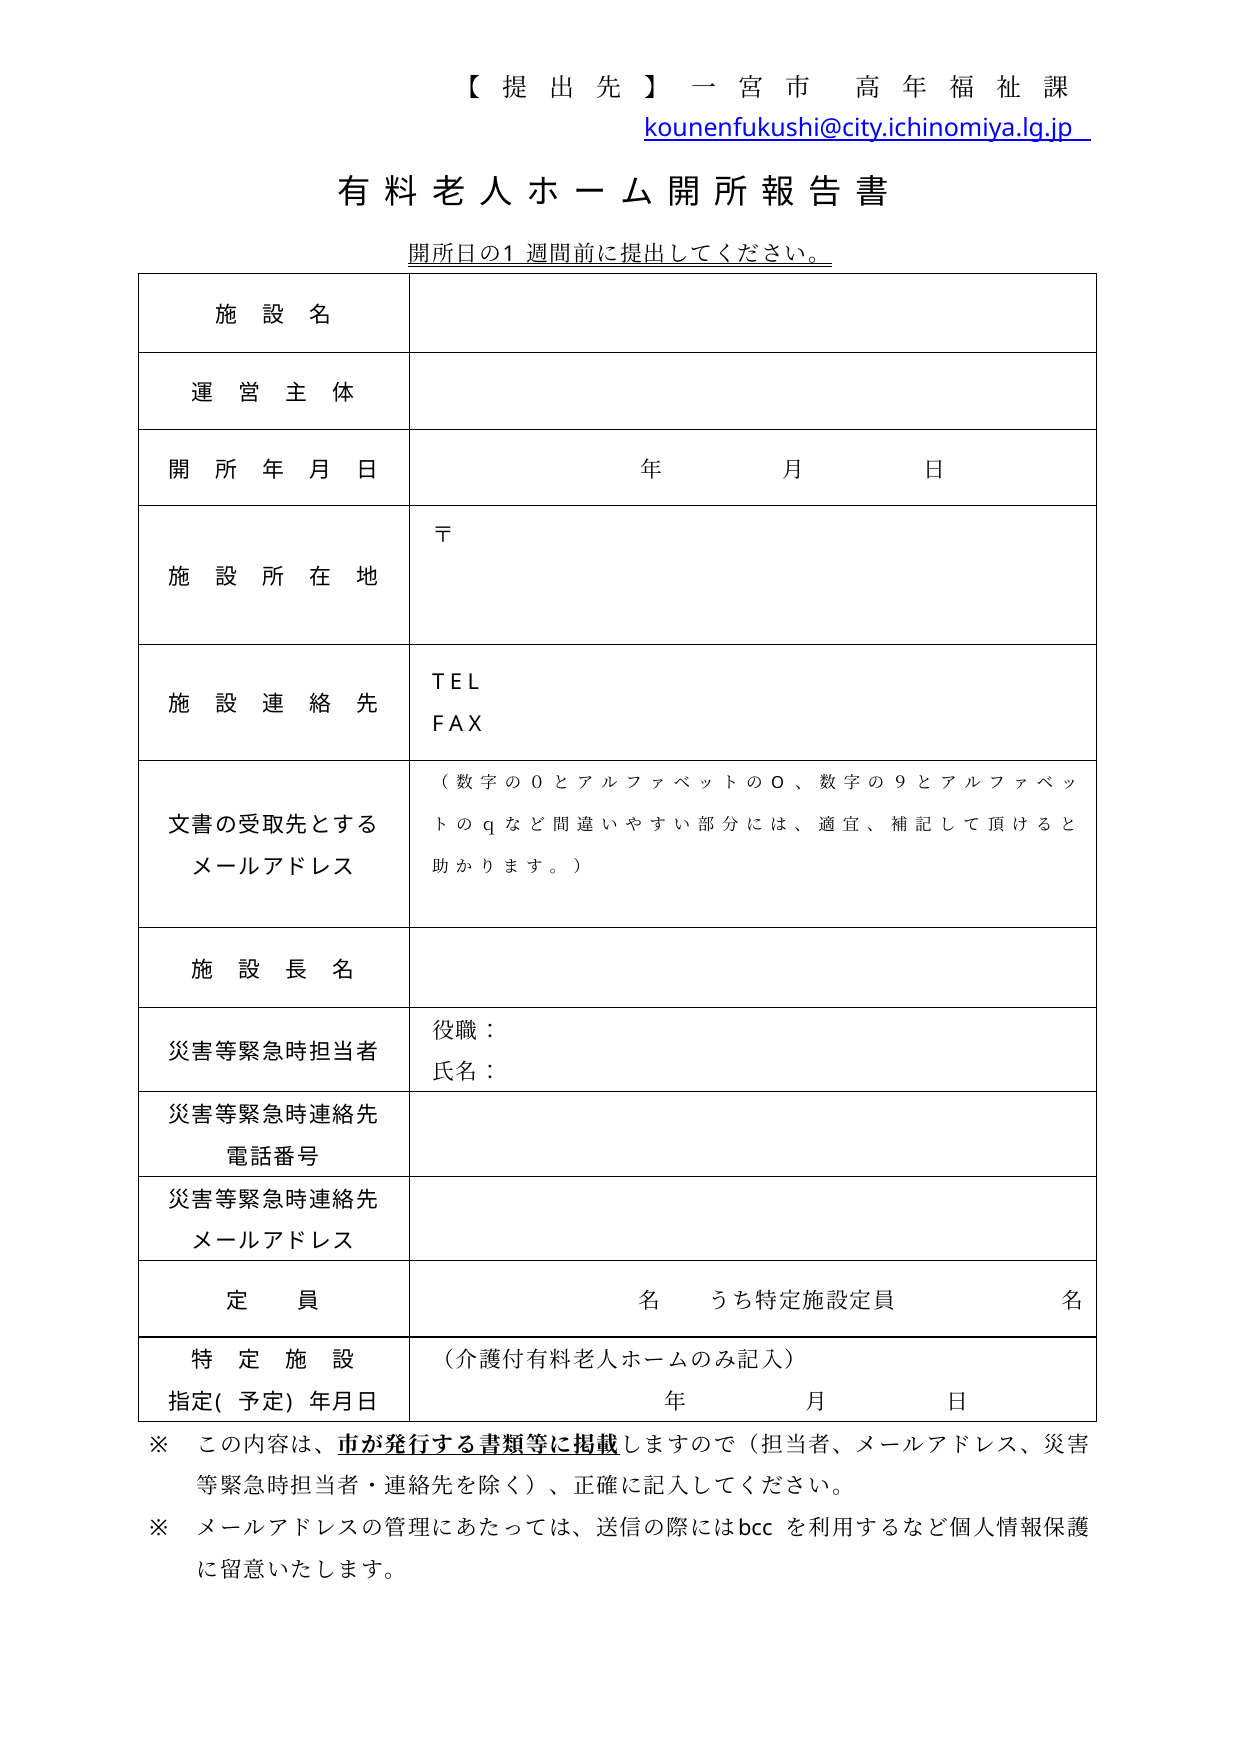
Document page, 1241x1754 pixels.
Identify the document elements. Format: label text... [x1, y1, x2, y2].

table_cell [410, 1177, 1096, 1260]
table_cell 〒 [410, 506, 1096, 644]
text 有料老人ホーム開所報告書 [149, 148, 1091, 231]
table_cell 役職： 氏名： [410, 1008, 1096, 1091]
table_cell [410, 353, 1096, 429]
table_cell T E L F A X [410, 645, 1096, 759]
table_cell 文書の受取先とする メールアドレス [139, 761, 409, 927]
table_cell 開 所 年 月 日 [139, 430, 409, 505]
table_cell 施 設 所 在 地 [139, 506, 409, 644]
table_cell 災害等緊急時連絡先 メールアドレス [139, 1177, 409, 1260]
text ※ この内容は、市が発行する書類等に掲載しますので（担当者、メールアドレス、災害等緊急時担当者・連絡先を除く）、正確に記入してください。 [149, 1422, 1091, 1505]
text ※ メールアドレスの管理にあたっては、送信の際にはbccを利用するなど個人情報保護に留意いたします。 [149, 1505, 1091, 1588]
table_cell （数字の０とアルファベットのO、数字の９とアルファベットのｑなど間違いやすい部分には、適宜、補記して頂けると助かります。） [410, 761, 1096, 927]
table_cell 災害等緊急時担当者 [139, 1008, 409, 1091]
table_header 施 設 名 [139, 274, 409, 352]
table_cell 施 設 長 名 [139, 928, 409, 1007]
table_cell 運 営 主 体 [139, 353, 409, 429]
table_cell [410, 1092, 1096, 1176]
table_cell 名 うち特定施設定員 名 [410, 1261, 1096, 1336]
table_cell 施 設 連 絡 先 [139, 645, 409, 759]
table_cell 災害等緊急時連絡先 電話番号 [139, 1092, 409, 1176]
table_header [410, 274, 1096, 352]
table_cell 特 定 施 設 指定(予定)年月日 [139, 1338, 409, 1421]
table_cell 年 月 日 [410, 430, 1096, 505]
table_cell [410, 928, 1096, 1007]
table_cell （介護付有料老人ホームのみ記入） 年 月 日 [410, 1338, 1096, 1421]
table_cell 定 員 [139, 1261, 409, 1336]
text 【提出先】一宮市 高年福祉課 kounenfukushi@city.ichinomiya.lg.jp [149, 64, 1091, 148]
text 開所日の1週間前に提出してください。 [149, 231, 1091, 273]
